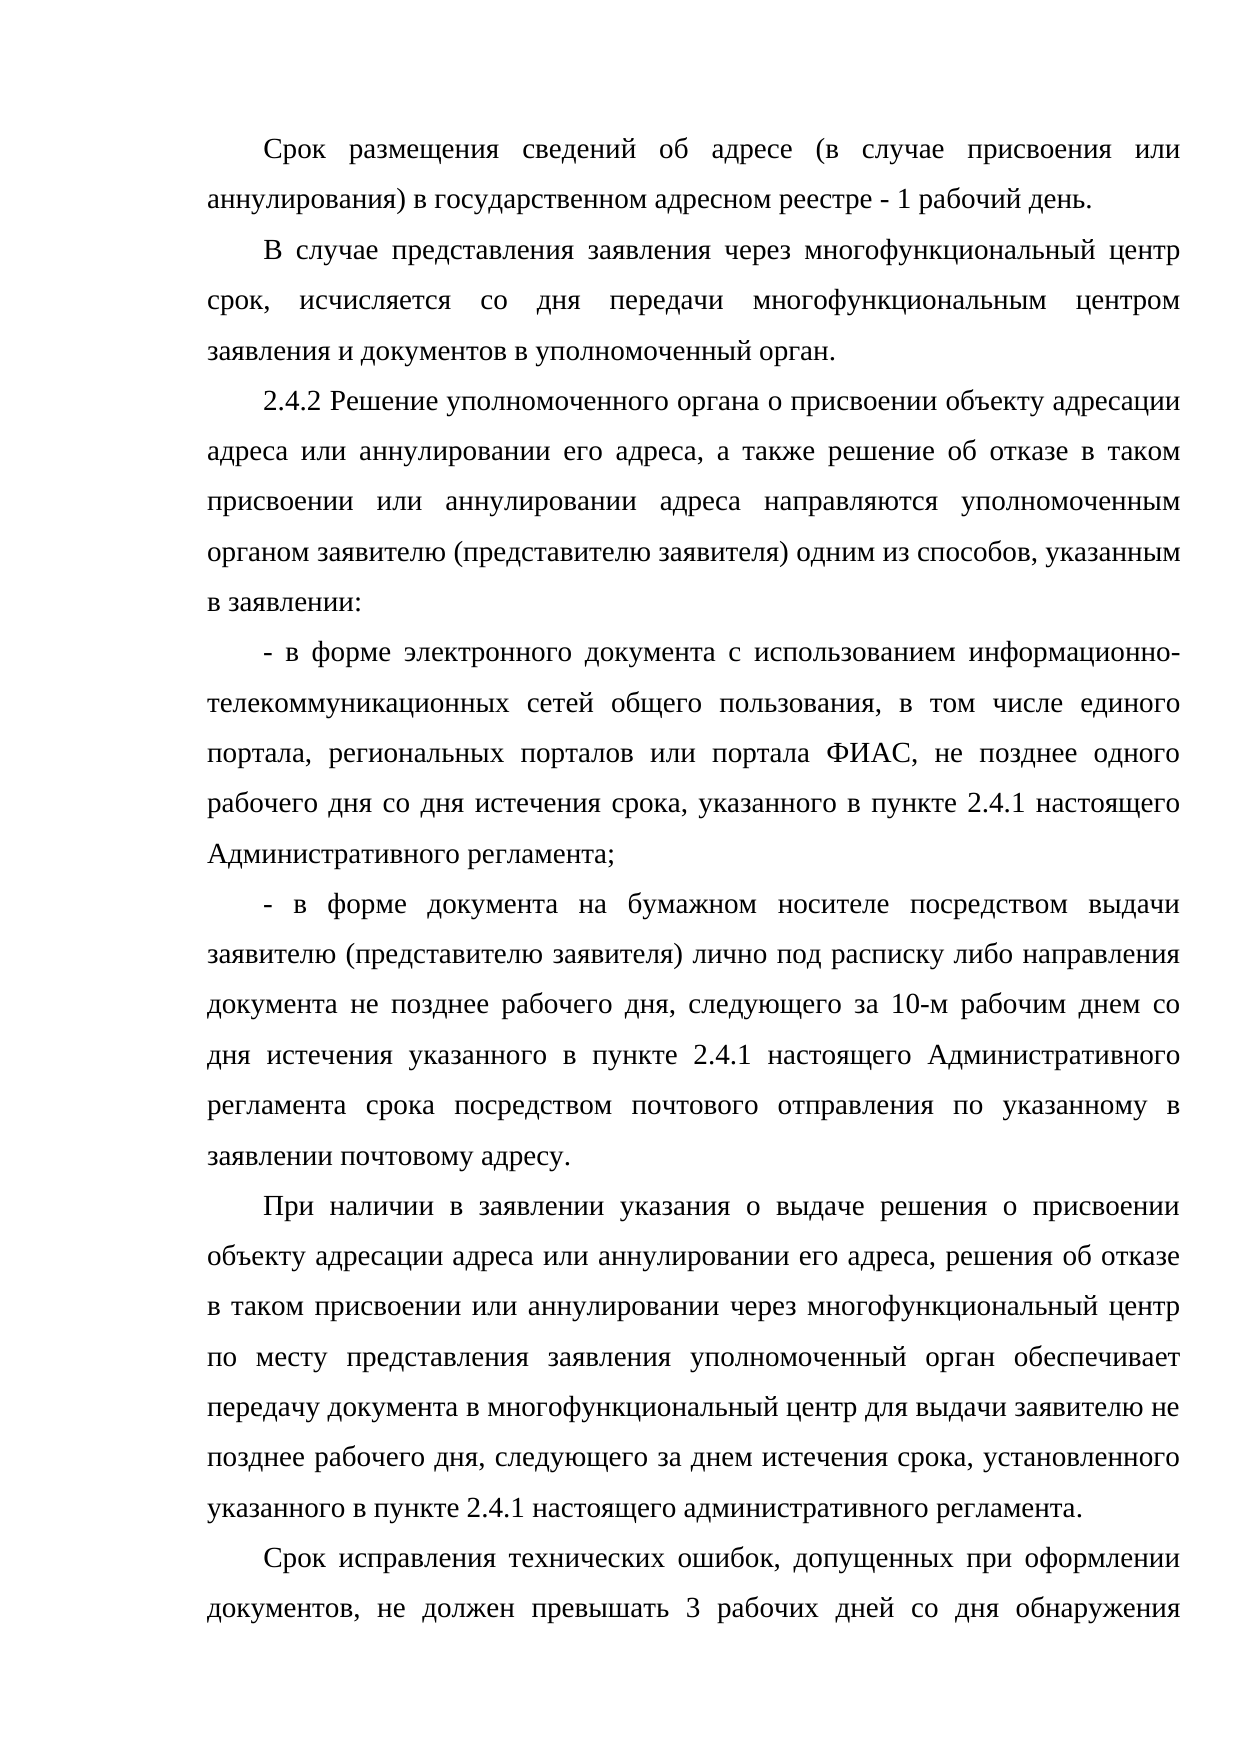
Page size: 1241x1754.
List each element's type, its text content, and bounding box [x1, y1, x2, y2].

text Срок размещения сведений об адресе (в случае присвоения или аннулирования) в государственном адресном реестре - 1 рабочий день. [207, 131, 1181, 215]
text - в форме документа на бумажном носителе посредством выдачи заявителю (представителю заявителя) лично под расписку либо направления документа не позднее рабочего дня, следующего за 10-м рабочим днем со дня истечения указанного в пункте 2.4.1 настоящего Административного регламента срока посредством почтового отправления по указанному в заявлении почтовому адресу. [207, 886, 1181, 1171]
text - в форме электронного документа с использованием информационно-телекоммуникационных сетей общего пользования, в том числе единого портала, региональных порталов или портала ФИАС, не позднее одного рабочего дня со дня истечения срока, указанного в пункте 2.4.1 настоящего Административного регламента; [207, 634, 1181, 869]
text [207, 1540, 1181, 1624]
text В случае представления заявления через многофункциональный центр срок, исчисляется со дня передачи многофункциональным центром заявления и документов в уполномоченный орган. [207, 232, 1181, 366]
text При наличии в заявлении указания о выдаче решения о присвоении объекту адресации адреса или аннулировании его адреса, решения об отказе в таком присвоении или аннулировании через многофункциональный центр по месту представления заявления уполномоченный орган обеспечивает передачу документа в многофункциональный центр для выдачи заявителю не позднее рабочего дня, следующего за днем истечения срока, установленного указанного в пункте 2.4.1 настоящего административного регламента. [207, 1188, 1181, 1523]
text 2.4.2 Решение уполномоченного органа о присвоении объекту адресации адреса или аннулировании его адреса, а также решение об отказе в таком присвоении или аннулировании адреса направляются уполномоченным органом заявителю (представителю заявителя) одним из способов, указанным в заявлении: [207, 383, 1181, 618]
